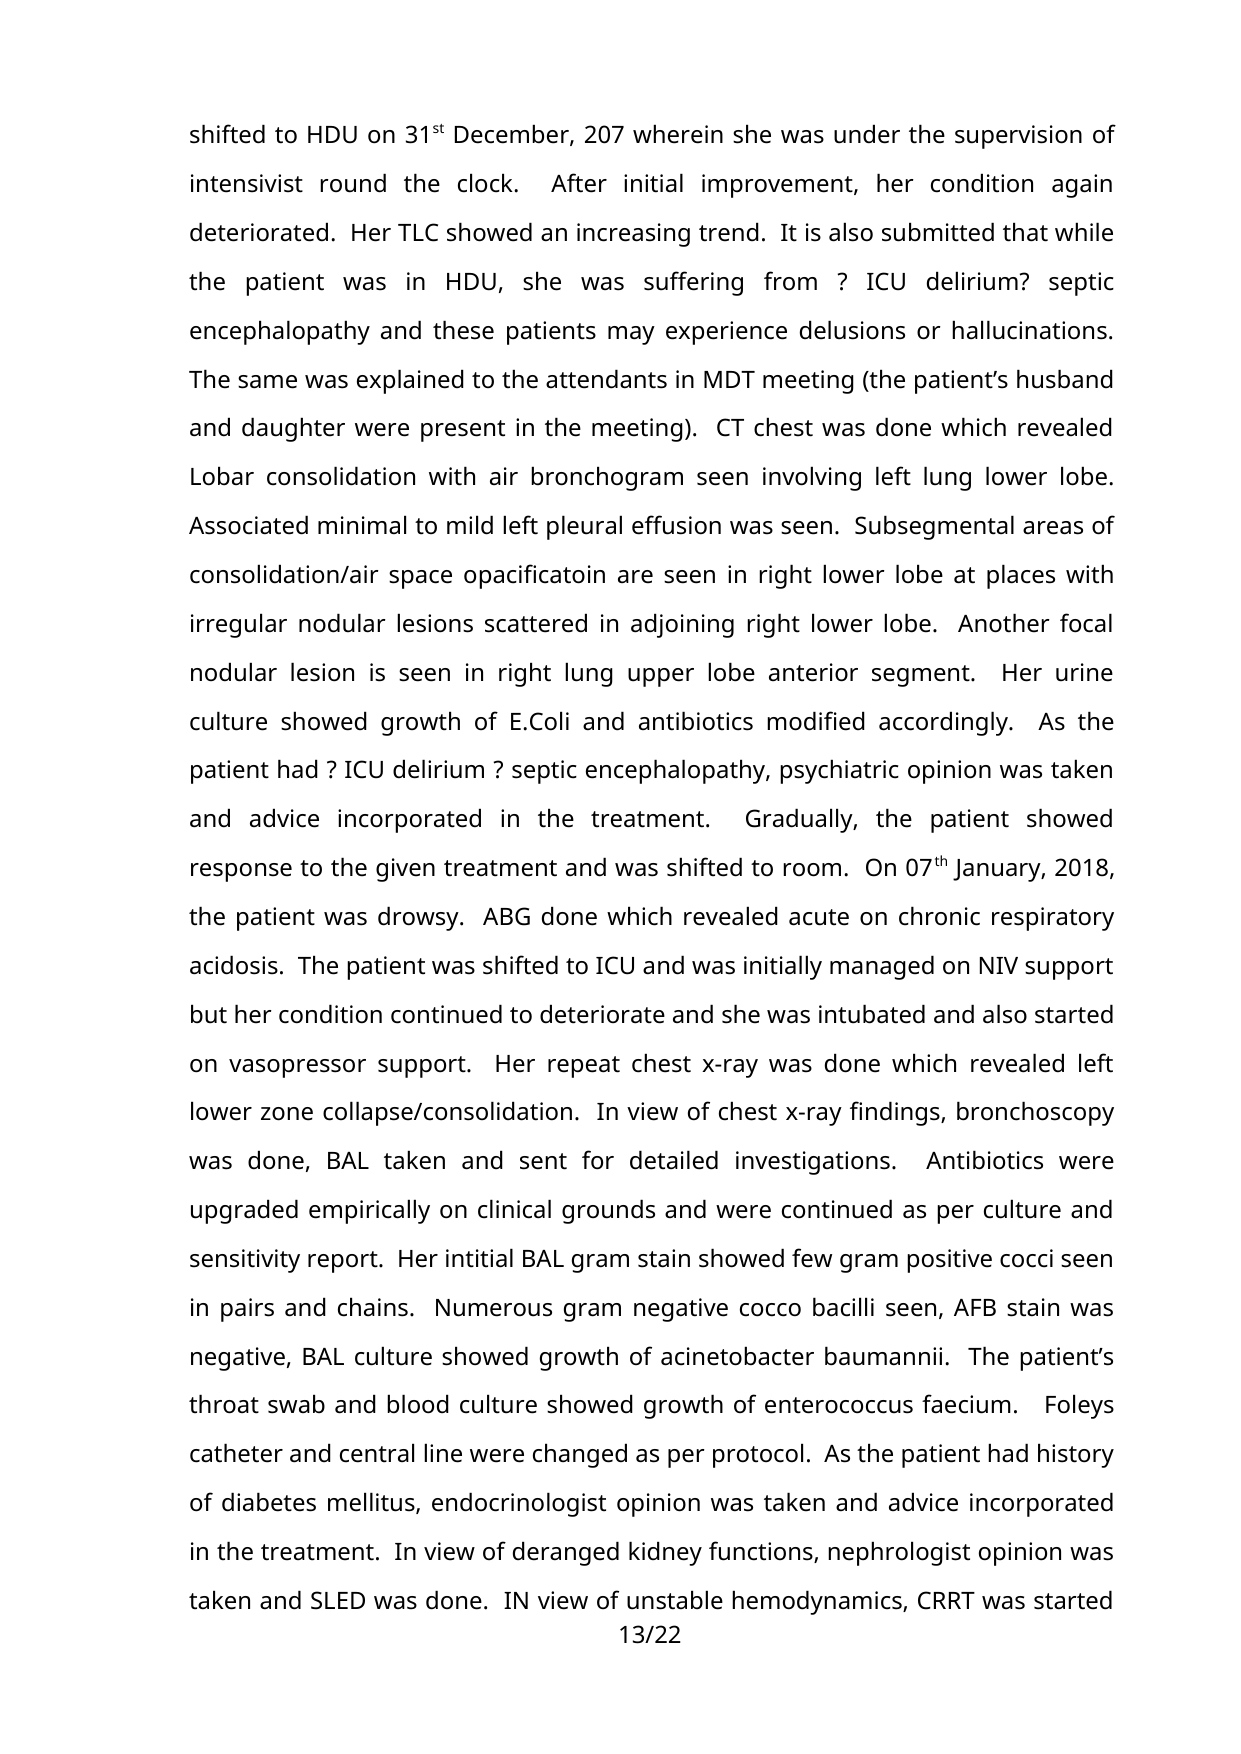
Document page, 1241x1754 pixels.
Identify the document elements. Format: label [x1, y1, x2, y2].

list [189, 118, 1116, 1616]
